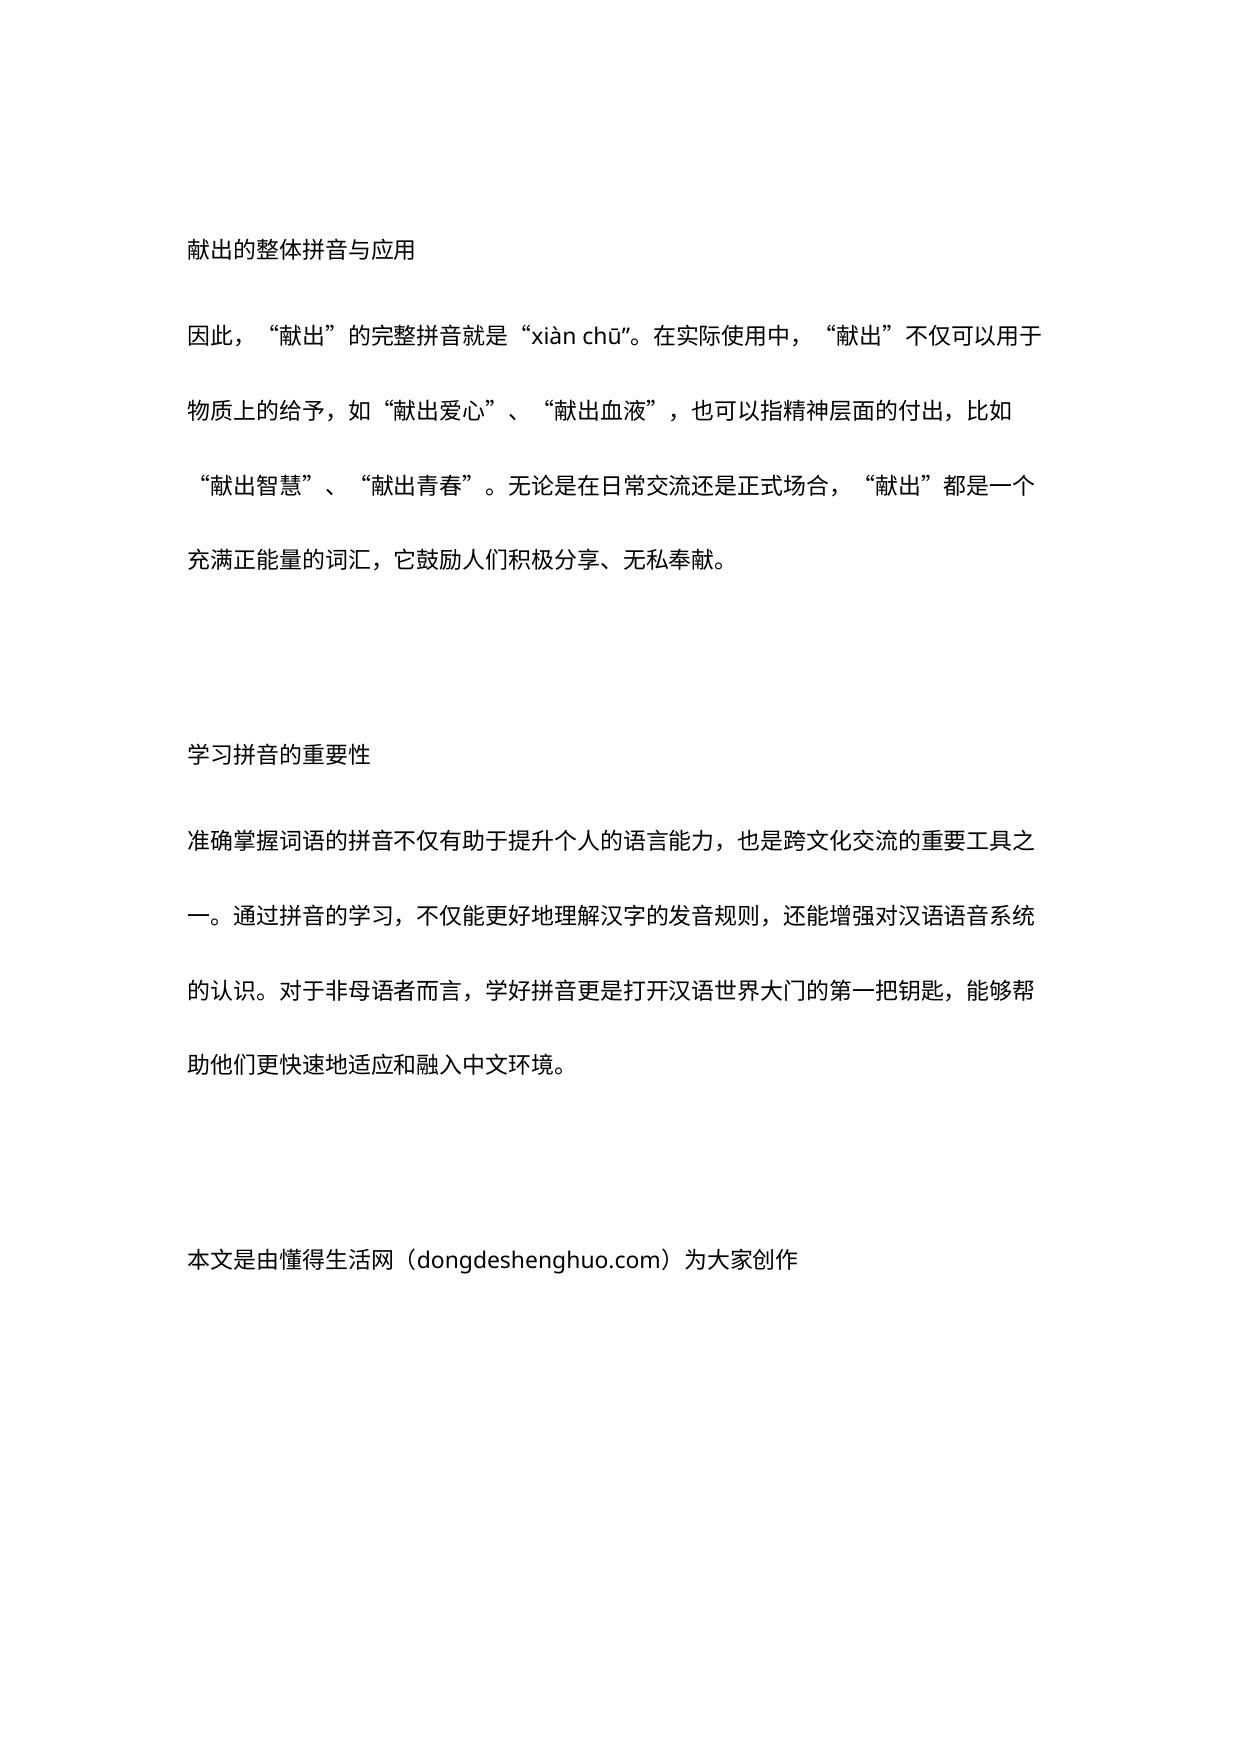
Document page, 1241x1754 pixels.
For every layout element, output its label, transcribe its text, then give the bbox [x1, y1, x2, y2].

text 因此，“献出”的完整拼音就是“xiàn chū”。在实际使用中，“献出”不仅可以用于物质上的给予，如“献出爱心”、“献出血液”，也可以指精神层面的付出，比如“献出智慧”、“献出青春”。无论是在日常交流还是正式场合，“献出”都是一个充满正能量的词汇，它鼓励人们积极分享、无私奉献。 [187, 302, 1053, 591]
text 学习拼音的重要性 [187, 721, 1053, 786]
text 本文是由懂得生活网（dongdeshenghuo.com）为大家创作 [187, 1226, 1053, 1291]
text 准确掌握词语的拼音不仅有助于提升个人的语言能力，也是跨文化交流的重要工具之一。通过拼音的学习，不仅能更好地理解汉字的发音规则，还能增强对汉语语音系统的认识。对于非母语者而言，学好拼音更是打开汉语世界大门的第一把钥匙，能够帮助他们更快速地适应和融入中文环境。 [187, 807, 1053, 1096]
text 献出的整体拼音与应用 [187, 216, 1053, 281]
